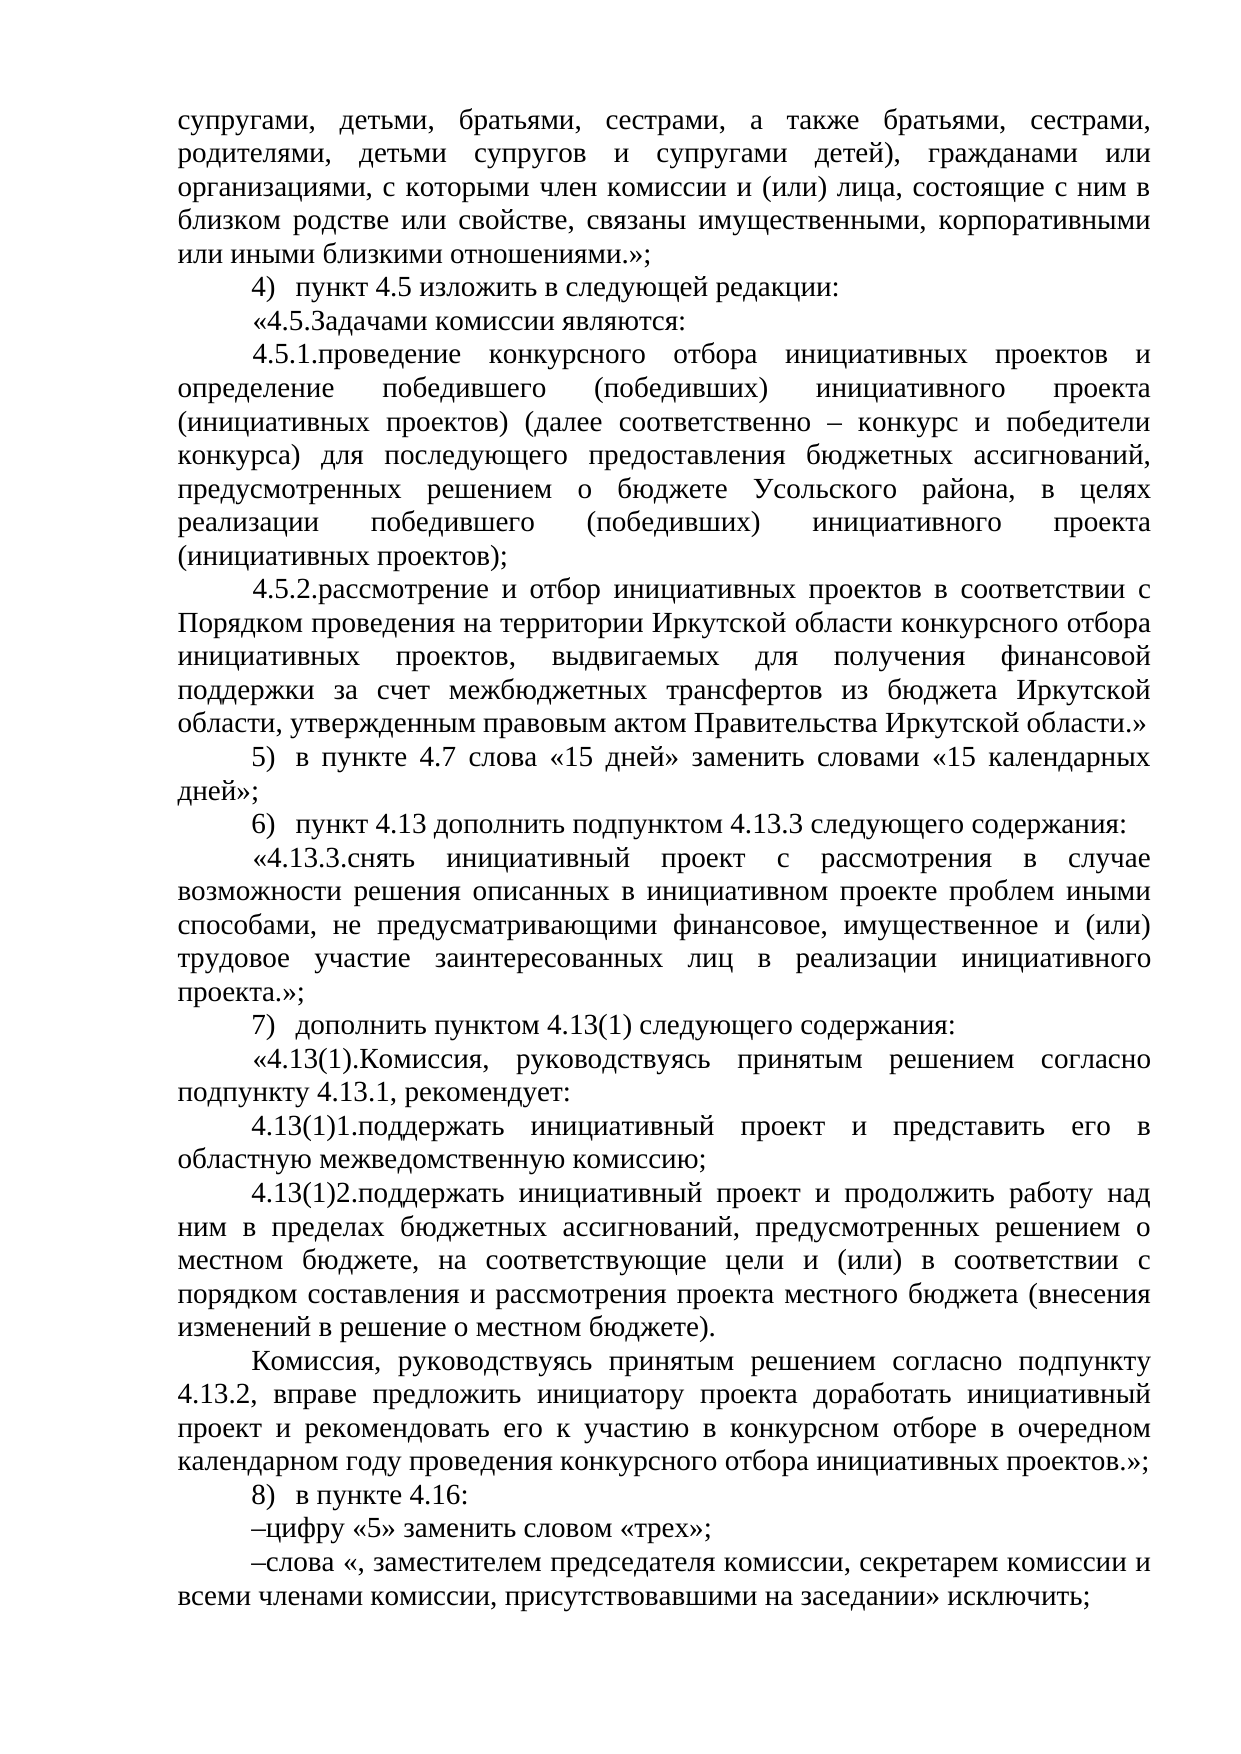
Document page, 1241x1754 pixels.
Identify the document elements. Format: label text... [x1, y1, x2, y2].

list 4.13(1)2.поддержать инициативный проект и продолжить работу над ним в пределах бюджетных ассигнований, предусмотренных решением о местном бюджете, на соответствующие цели и (или) в соответствии с порядком составления и рассмотрения проекта местного бюджета (внесения изменений в решение о местном бюджете). [177, 1175, 1152, 1343]
list в пункте 4.16: [251, 1477, 1152, 1511]
list «4.5.Задачами комиссии являются: [177, 303, 1152, 337]
text –слова «, заместителем председателя комиссии, секретарем комиссии и всеми членами комиссии, присутствовавшими на заседании» исключить; [177, 1544, 1152, 1611]
list в пункте 4.7 слова «15 дней» заменить словами «15 календарных дней»; [177, 739, 1152, 806]
list пункт 4.13 дополнить подпунктом 4.13.3 следующего содержания: [251, 806, 1152, 840]
list пункт 4.5 изложить в следующей редакции: [251, 269, 1152, 303]
list «4.13.3.снять инициативный проект с рассмотрения в случае возможности решения описанных в инициативном проекте проблем иными способами, не предусматривающими финансовое, имущественное и (или) трудовое участие заинтересованных лиц в реализации инициативного проекта.»; [177, 840, 1152, 1007]
list 4.5.1.проведение конкурсного отбора инициативных проектов и определение победившего (победивших) инициативного проекта (инициативных проектов) (далее соответственно – конкурс и победители конкурса) для последующего предоставления бюджетных ассигнований, предусмотренных решением о бюджете Усольского района, в целях реализации победившего (победивших) инициативного проекта (инициативных проектов); [177, 337, 1152, 571]
text Комиссия, руководствуясь принятым решением согласно подпункту 4.13.2, вправе предложить инициатору проекта доработать инициативный проект и рекомендовать его к участию в конкурсном отборе в очередном календарном году проведения конкурсного отбора инициативных проектов.»; [177, 1343, 1152, 1477]
list 4.5.2.рассмотрение и отбор инициативных проектов в соответствии с Порядком проведения на территории Иркутской области конкурсного отбора инициативных проектов, выдвигаемых для получения финансовой поддержки за счет межбюджетных трансфертов из бюджета Иркутской области, утвержденным правовым актом Правительства Иркутской области.» [177, 571, 1152, 739]
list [177, 102, 1152, 269]
text –цифру «5» заменить словом «трех»; [177, 1511, 1152, 1544]
list дополнить пунктом 4.13(1) следующего содержания: [251, 1007, 1152, 1041]
list 4.13(1)1.поддержать инициативный проект и представить его в областную межведомственную комиссию; [177, 1108, 1152, 1175]
list «4.13(1).Комиссия, руководствуясь принятым решением согласно подпункту 4.13.1, рекомендует: [177, 1041, 1152, 1108]
